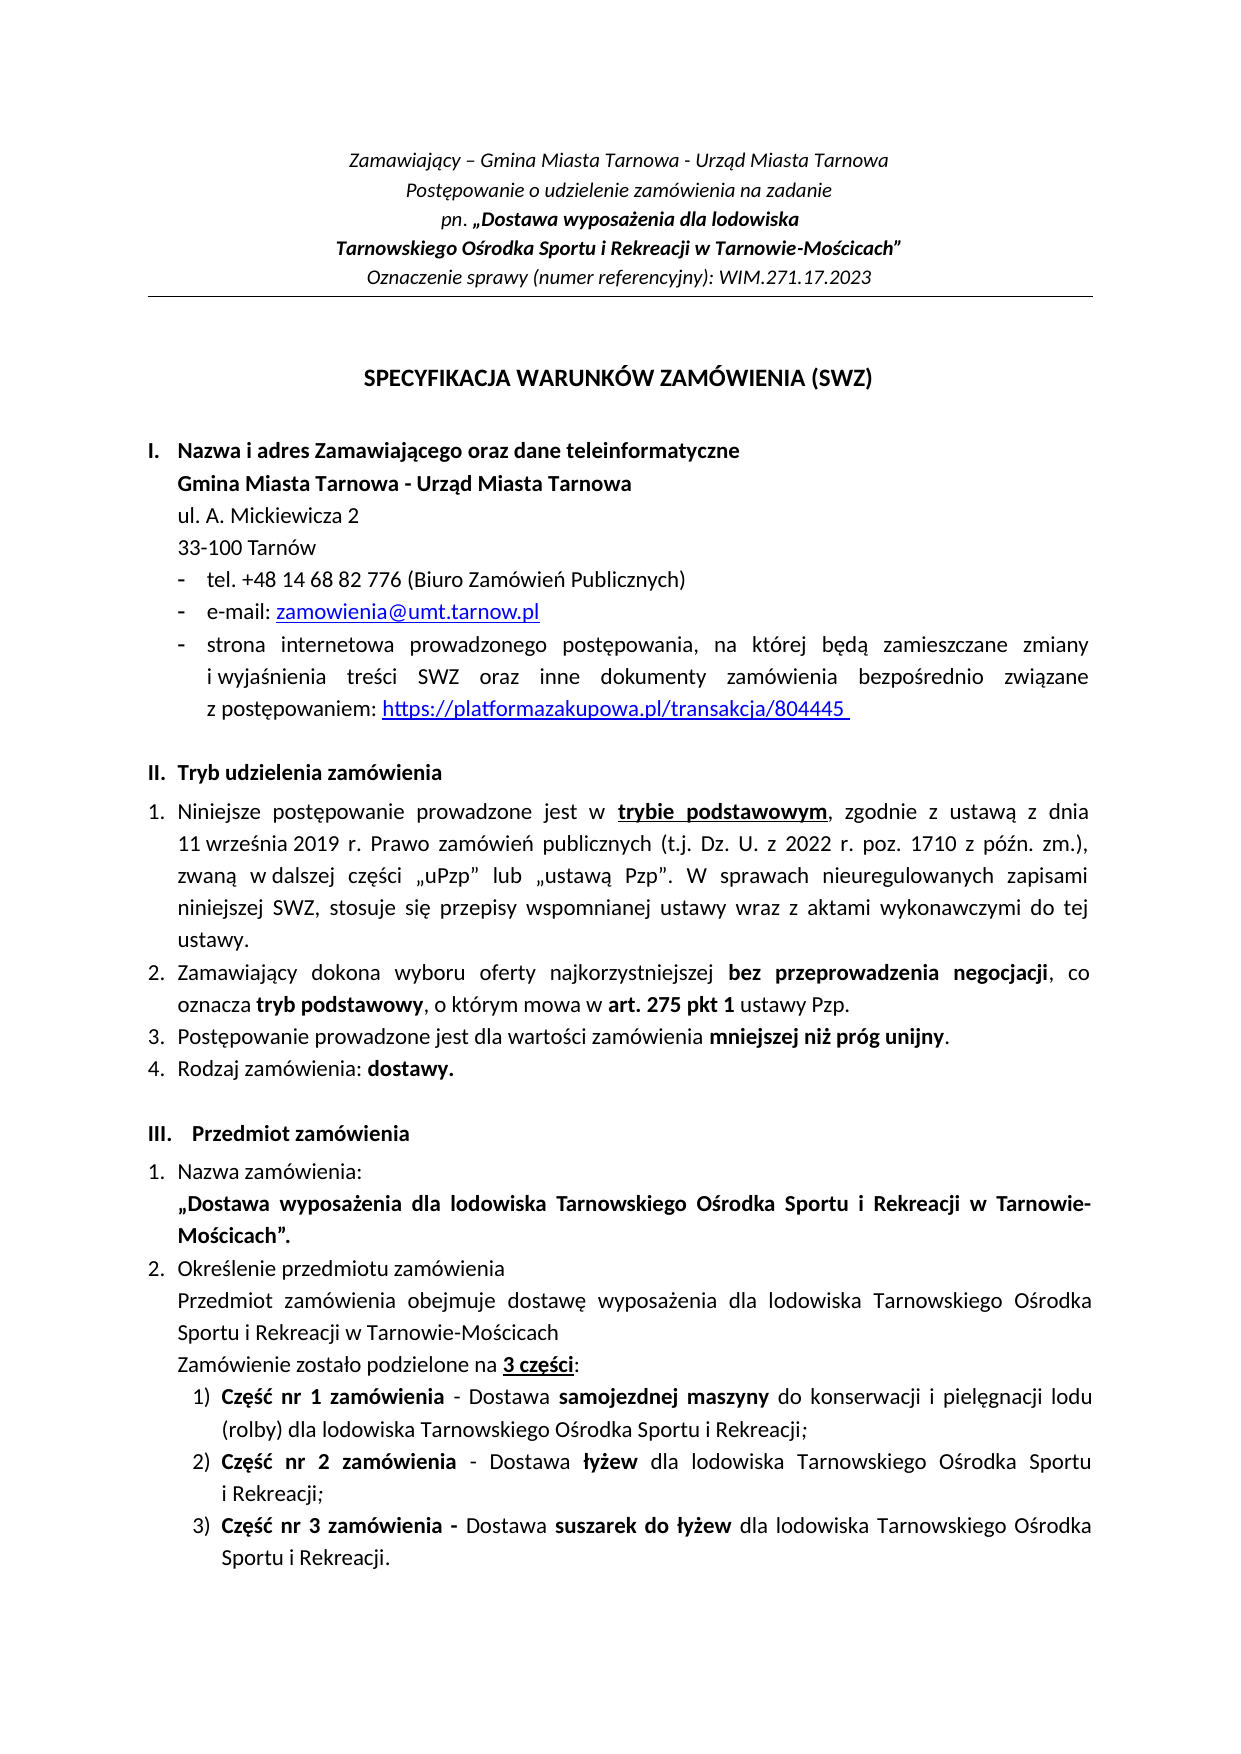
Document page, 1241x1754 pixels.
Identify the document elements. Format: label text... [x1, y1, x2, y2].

list Postępowanie prowadzone jest dla wartości zamówienia mniejszej niż próg unijny. [148, 1022, 1090, 1050]
list Nazwa zamówienia: [148, 1157, 1093, 1185]
text SPECYFIKACJA WARUNKÓW ZAMÓWIENIA (SWZ) [148, 362, 1090, 393]
list e-mail: zamowienia@umt.tarnow.pl [177, 597, 1090, 626]
list Określenie przedmiotu zamówienia [148, 1254, 1093, 1282]
text ul. A. Mickiewicza 2 [177, 501, 1093, 529]
list Część nr 1 zamówienia - Dostawa samojezdnej maszyny do konserwacji i pielęgnacji lodu (rolby) dla lodowiska Tarnowskiego Ośrodka Sportu i Rekreacji; [192, 1382, 1093, 1443]
table_header Oznaczenie sprawy (numer referencyjny): WIM.271.17.2023 [148, 264, 1093, 296]
list Przedmiot zamówienia [148, 1119, 1093, 1147]
list Rodzaj zamówienia: dostawy. [148, 1054, 1090, 1082]
list Część nr 2 zamówienia - Dostawa łyżew dla lodowiska Tarnowskiego Ośrodka Sportu i Rekreacji; [192, 1447, 1093, 1507]
text Postępowanie o udzielenie zamówienia na zadanie [148, 177, 1093, 202]
list Tryb udzielenia zamówienia [148, 758, 1093, 786]
list strona internetowa prowadzonego postępowania, na której będą zamieszczane zmiany i wyjaśnienia treści SWZ oraz inne dokumenty zamówienia bezpośrednio związane z postępowaniem: https://platformazakupowa.pl/transakcja/804445 [177, 630, 1090, 722]
list tel. +48 14 68 82 776 (Biuro Zamówień Publicznych) [177, 565, 1090, 593]
text Zamawiający – Gmina Miasta Tarnowa - Urząd Miasta Tarnowa [148, 148, 1093, 173]
list Nazwa i adres Zamawiającego oraz dane teleinformatyczne [148, 437, 1093, 464]
list Zamawiający dokona wyboru oferty najkorzystniejszej bez przeprowadzenia negocjacji, co oznacza tryb podstawowy, o którym mowa w art. 275 pkt 1 ustawy Pzp. [148, 958, 1090, 1018]
text „Dostawa wyposażenia dla lodowiska Tarnowskiego Ośrodka Sportu i Rekreacji w Tarnowie-Mościcach”. [177, 1189, 1093, 1249]
list Część nr 3 zamówienia - Dostawa suszarek do łyżew dla lodowiska Tarnowskiego Ośrodka Sportu i Rekreacji. [192, 1511, 1093, 1571]
text pn. „Dostawa wyposażenia dla lodowiska [148, 206, 1093, 231]
text 33-100 Tarnów [177, 533, 1093, 561]
text Gmina Miasta Tarnowa - Urząd Miasta Tarnowa [177, 469, 1093, 497]
list Niniejsze postępowanie prowadzone jest w trybie podstawowym, zgodnie z ustawą z dnia 11 września 2019 r. Prawo zamówień publicznych (t.j. Dz. U. z 2022 r. poz. 1710 z późn. zm.), zwaną w dalszej części „uPzp” lub „ustawą Pzp”. W sprawach nieuregulowanych zapisami niniejszej SWZ, stosuje się przepisy wspomnianej ustawy wraz z aktami wykonawczymi do tej ustawy. [148, 797, 1090, 954]
list Przedmiot zamówienia obejmuje dostawę wyposażenia dla lodowiska Tarnowskiego Ośrodka Sportu i Rekreacji w Tarnowie-Mościcach [177, 1286, 1093, 1346]
list Zamówienie zostało podzielone na 3 części: [177, 1350, 1093, 1378]
text Tarnowskiego Ośrodka Sportu i Rekreacji w Tarnowie-Mościcach” [148, 235, 1093, 261]
